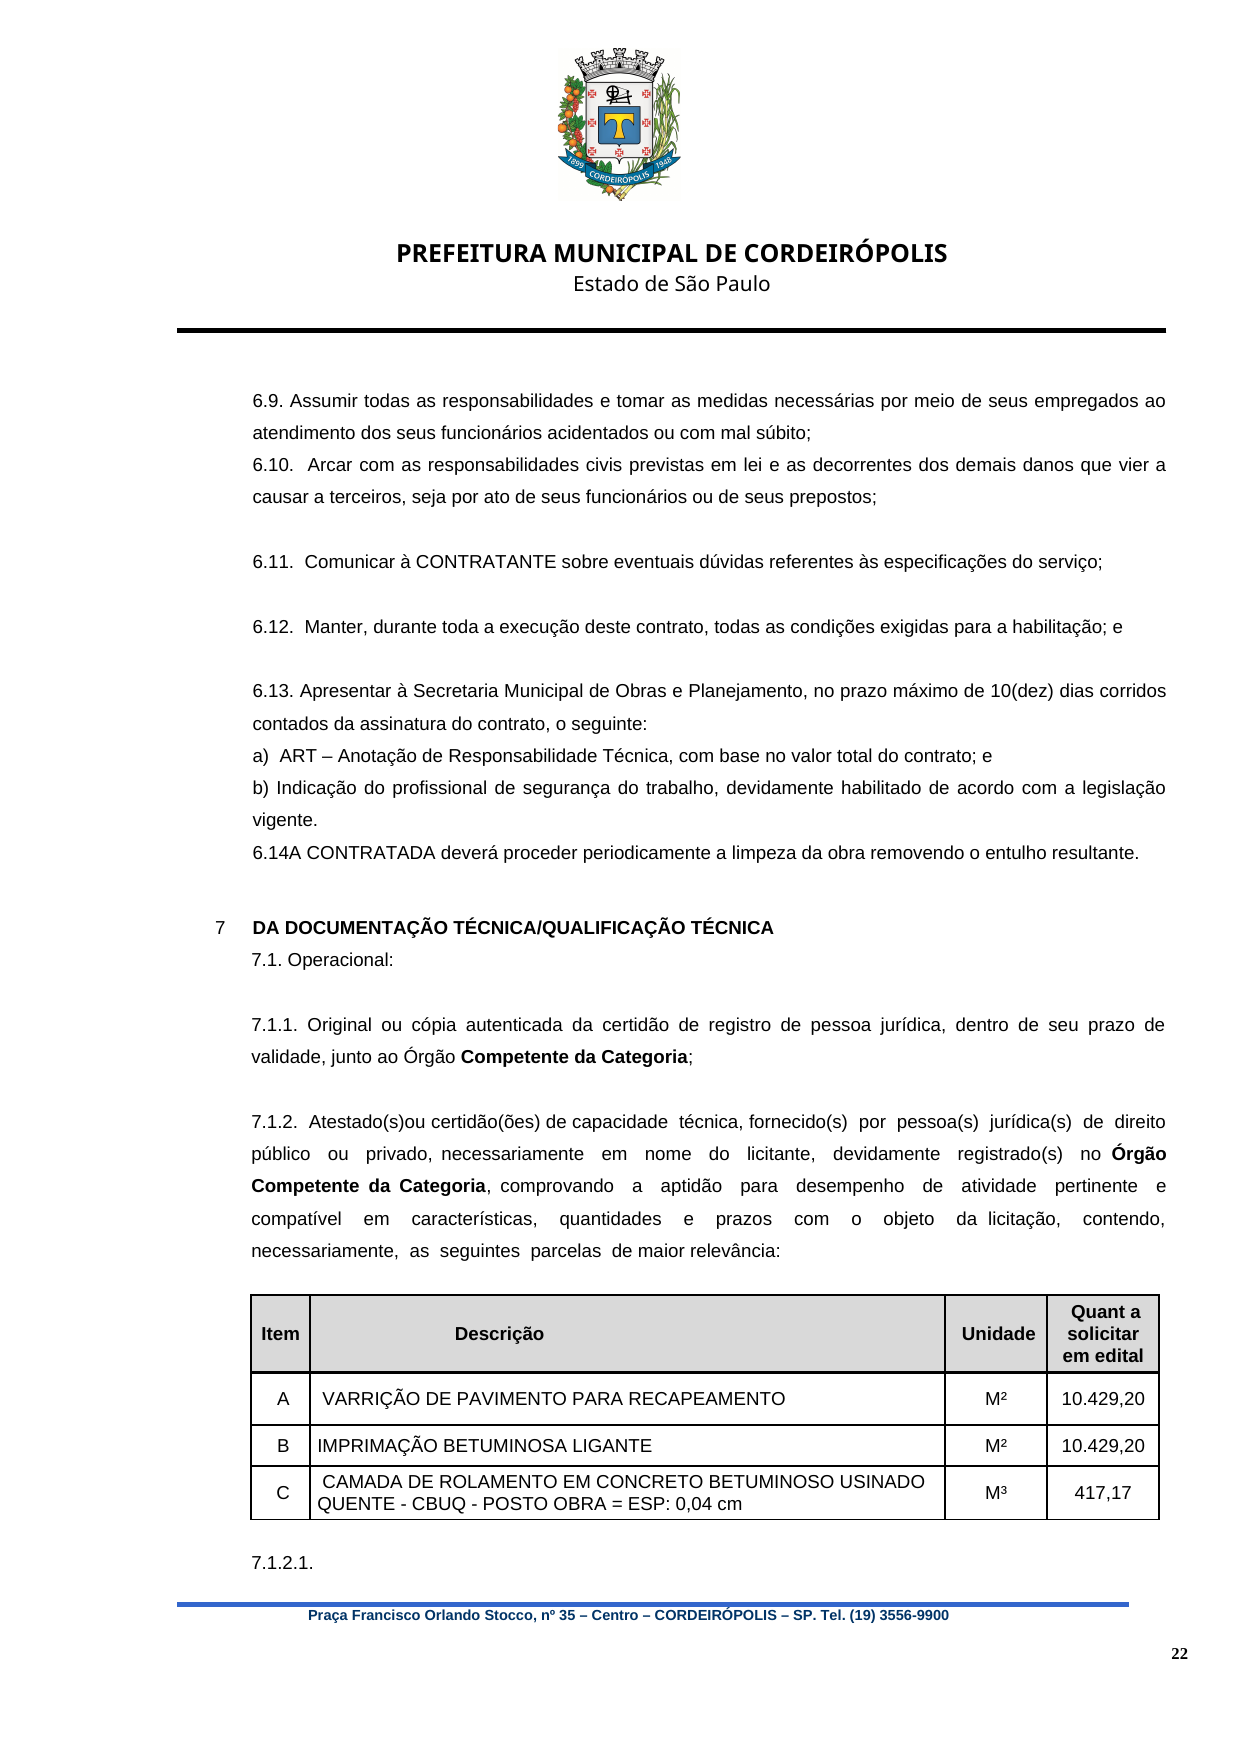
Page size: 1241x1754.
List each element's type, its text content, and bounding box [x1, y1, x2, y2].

table_cell 417,17 [1048, 1467, 1158, 1519]
text 7.1.1. Original ou cópia autenticada da certidão de registro de pessoa jurídica, dentro de seu prazo de validade, junto ao Órgão Competente da Categoria; [251, 1014, 1167, 1068]
table_cell CAMADA DE ROLAMENTO EM CONCRETO BETUMINOSO USINADO QUENTE - CBUQ - POSTO OBRA = ESP: 0,04 cm [311, 1467, 944, 1519]
table_cell C [252, 1467, 309, 1519]
text 6.11. Comunicar à CONTRATANTE sobre eventuais dúvidas referentes às especificações do serviço; [252, 551, 1167, 572]
table_cell B [252, 1426, 309, 1464]
table_cell 10.429,20 [1048, 1426, 1158, 1464]
text 7.1.2.1. [251, 1552, 1166, 1573]
text 7.1.2. Atestado(s)ou certidão(ões) de capacidade técnica, fornecido(s) por pessoa(s) jurídica(s) de direito público ou privado, necessariamente em nome do licitante, devidamente registrado(s) no Órgão Competente da Categoria, comprovando a aptidão para desempenho de atividade pertinente e compatível em características, quantidades e prazos com o objeto da licitação, contendo, necessariamente, as seguintes parcelas de maior relevância: [251, 1111, 1167, 1261]
text b) Indicação do profissional de segurança do trabalho, devidamente habilitado de acordo com a legislação vigente. [252, 777, 1167, 831]
table_cell M² [946, 1426, 1046, 1464]
list DA DOCUMENTAÇÃO TÉCNICA/Qualificação Técnica [215, 917, 1167, 938]
table_header Descrição [311, 1296, 944, 1371]
table_header Quant a solicitar em edital [1048, 1296, 1158, 1371]
table_cell A [252, 1374, 309, 1424]
table_header Unidade [946, 1296, 1046, 1371]
text 6.9. Assumir todas as responsabilidades e tomar as medidas necessárias por meio de seus empregados ao atendimento dos seus funcionários acidentados ou com mal súbito; [252, 389, 1167, 443]
picture [557, 48, 681, 201]
table_cell VARRIÇÃO DE PAVIMENTO PARA RECAPEAMENTO [311, 1374, 944, 1424]
text a) ART – Anotação de Responsabilidade Técnica, com base no valor total do contrato; e [252, 744, 1167, 766]
table_cell M³ [946, 1467, 1046, 1519]
table_cell 10.429,20 [1048, 1374, 1158, 1424]
text 6.13. Apresentar à Secretaria Municipal de Obras e Planejamento, no prazo máximo de 10(dez) dias corridos contados da assinatura do contrato, o seguinte: [252, 680, 1167, 734]
text 6.10. Arcar com as responsabilidades civis previstas em lei e as decorrentes dos demais danos que vier a causar a terceiros, seja por ato de seus funcionários ou de seus prepostos; [252, 454, 1167, 508]
table_cell IMPRIMAÇÃO BETUMINOSA LIGANTE [311, 1426, 944, 1464]
text 7.1. Operacional: [251, 949, 1167, 971]
text 6.12. Manter, durante toda a execução deste contrato, todas as condições exigidas para a habilitação; e [252, 615, 1167, 637]
table_header Item [252, 1296, 309, 1371]
table_cell M² [946, 1374, 1046, 1424]
text 6.14A CONTRATADA deverá proceder periodicamente a limpeza da obra removendo o entulho resultante. [252, 841, 1167, 863]
